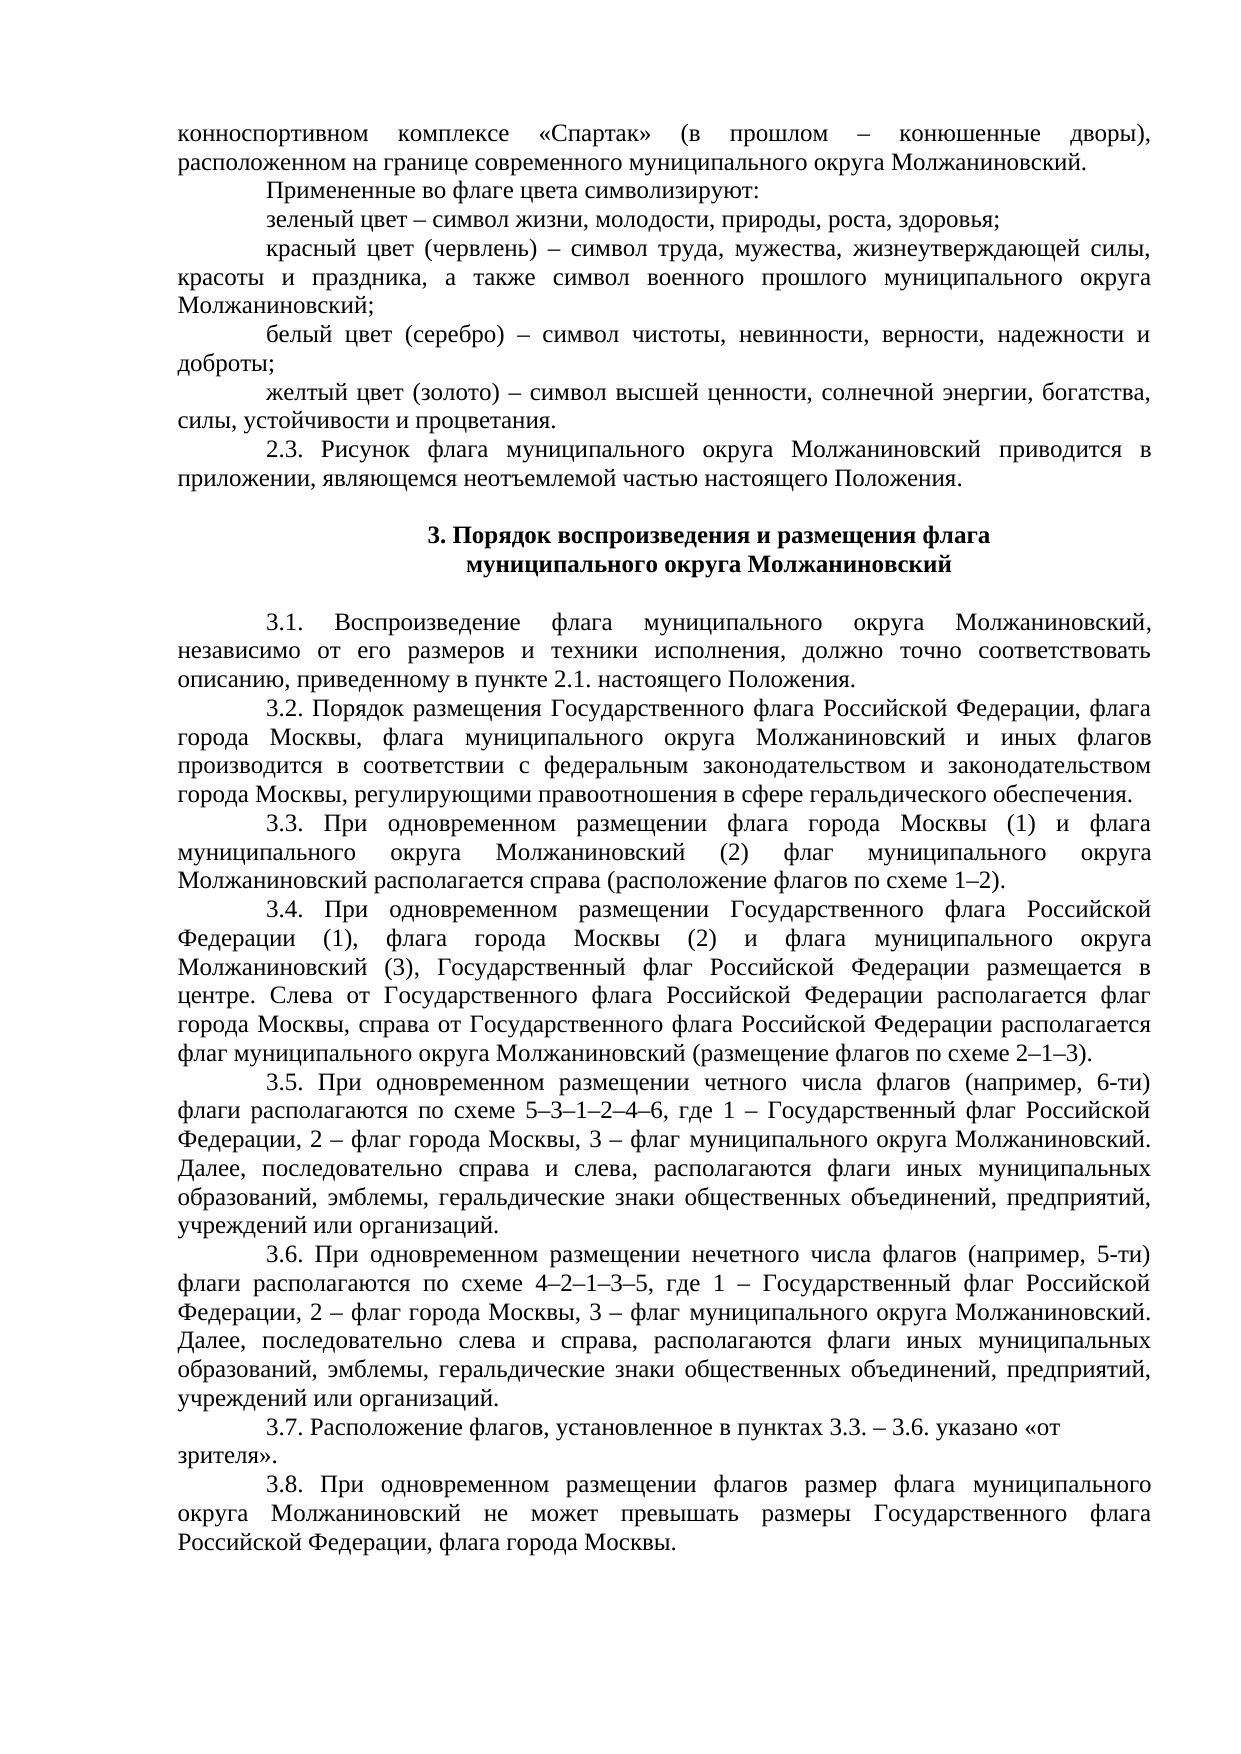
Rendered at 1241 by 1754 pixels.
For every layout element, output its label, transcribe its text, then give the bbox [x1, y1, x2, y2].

text муниципального округа Молжаниновский [177, 549, 1152, 578]
text 3.4. При одновременном размещении Государственного флага Российской Федерации (1), флага города Москвы (2) и флага муниципального округа Молжаниновский (3), Государственный флаг Российской Федерации размещается в центре. Слева от Государственного флага Российской Федерации располагается флаг города Москвы, справа от Государственного флага Российской Федерации располагается флаг муниципального округа Молжаниновский (размещение флагов по схеме 2–1–3). [177, 894, 1152, 1067]
text 3.2. Порядок размещения Государственного флага Российской Федерации, флага города Москвы, флага муниципального округа Молжаниновский и иных флагов производится в соответствии с федеральным законодательством и законодательством города Москвы, регулирующими правоотношения в сфере геральдического обеспечения. [177, 693, 1152, 808]
text зеленый цвет – символ жизни, молодости, природы, роста, здоровья; [177, 204, 1152, 233]
text белый цвет (серебро) – символ чистоты, невинности, верности, надежности и доброты; [177, 319, 1152, 377]
text 3.5. При одновременном размещении четного числа флагов (например, 6-ти) флаги располагаются по схеме 5–3–1–2–4–6, где 1 – Государственный флаг Российской Федерации, 2 – флаг города Москвы, 3 – флаг муниципального округа Молжаниновский. Далее, последовательно справа и слева, располагаются флаги иных муниципальных образований, эмблемы, геральдические знаки общественных объединений, предприятий, учреждений или организаций. [177, 1067, 1152, 1239]
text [177, 118, 1152, 176]
text 3.6. При одновременном размещении нечетного числа флагов (например, 5-ти) флаги располагаются по схеме 4–2–1–3–5, где 1 – Государственный флаг Российской Федерации, 2 – флаг города Москвы, 3 – флаг муниципального округа Молжаниновский. Далее, последовательно слева и справа, располагаются флаги иных муниципальных образований, эмблемы, геральдические знаки общественных объединений, предприятий, учреждений или организаций. [177, 1239, 1152, 1412]
text 3.3. При одновременном размещении флага города Москвы (1) и флага муниципального округа Молжаниновский (2) флаг муниципального округа Молжаниновский располагается справа (расположение флагов по схеме 1–2). [177, 808, 1152, 894]
text красный цвет (червлень) – символ труда, мужества, жизнеутверждающей силы, красоты и праздника, а также символ военного прошлого муниципального округа Молжаниновский; [177, 233, 1152, 319]
text 3.7. Расположение флагов, установленное в пунктах 3.3. – 3.6. указано «от зрителя». [177, 1412, 1152, 1469]
text 3.8. При одновременном размещении флагов размер флага муниципального округа Молжаниновский не может превышать размеры Государственного флага Российской Федерации, флага города Москвы. [177, 1469, 1152, 1556]
text желтый цвет (золото) – символ высшей ценности, солнечной энергии, богатства, силы, устойчивости и процветания. [177, 377, 1152, 434]
text 2.3. Рисунок флага муниципального округа Молжаниновский приводится в приложении, являющемся неотъемлемой частью настоящего Положения. [177, 434, 1152, 492]
text 3. Порядок воспроизведения и размещения флага [177, 521, 1152, 549]
text 3.1. Воспроизведение флага муниципального округа Молжаниновский, независимо от его размеров и техники исполнения, должно точно соответствовать описанию, приведенному в пункте 2.1. настоящего Положения. [177, 607, 1152, 693]
text Примененные во флаге цвета символизируют: [177, 176, 1152, 204]
